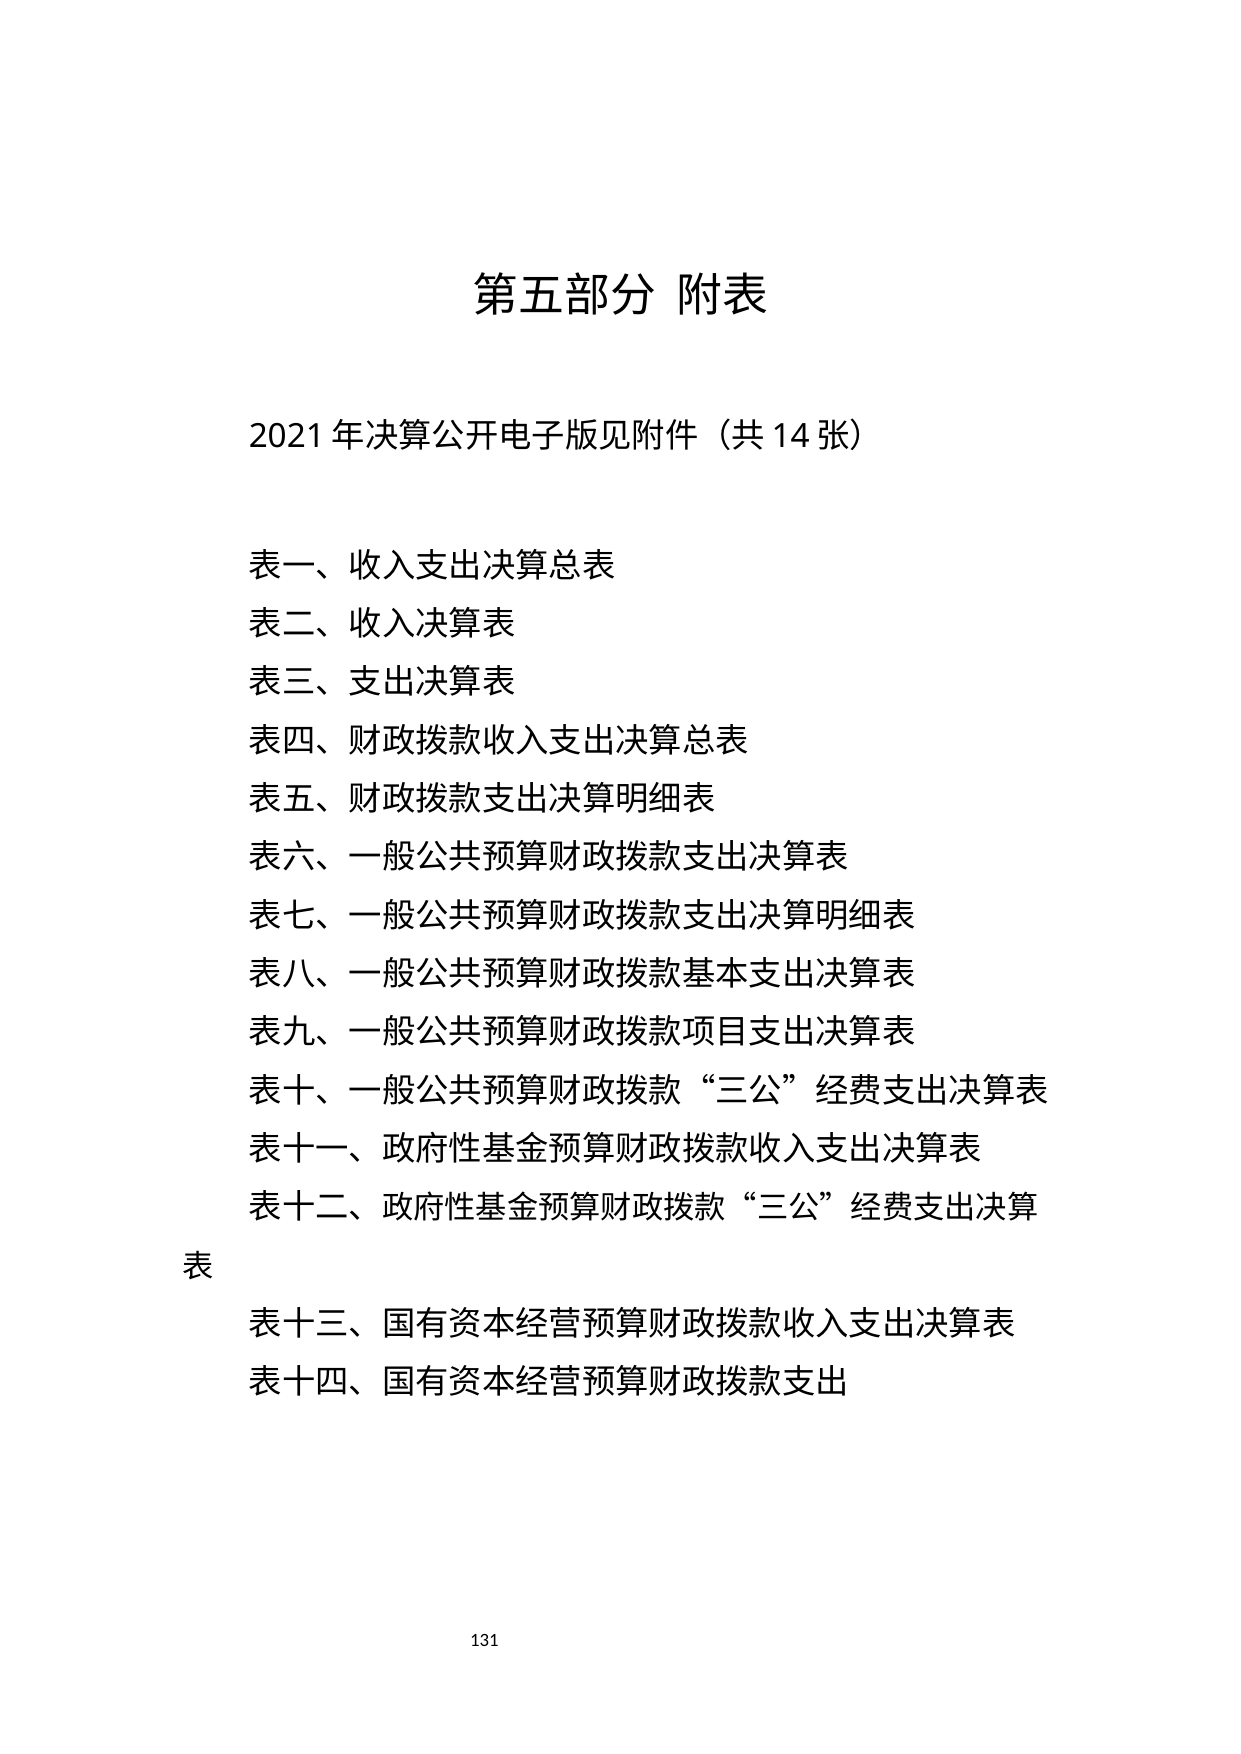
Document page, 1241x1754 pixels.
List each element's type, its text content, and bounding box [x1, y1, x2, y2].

text 表七、一般公共预算财政拨款支出决算明细表 [182, 880, 1058, 939]
text 表十三、国有资本经营预算财政拨款收入支出决算表 [182, 1289, 1058, 1347]
text 表四、财政拨款收入支出决算总表 [182, 705, 1058, 764]
text 表八、一般公共预算财政拨款基本支出决算表 [182, 939, 1058, 997]
text 表一、收入支出决算总表 [182, 530, 1058, 589]
text 表十四、国有资本经营预算财政拨款支出 [182, 1347, 1058, 1405]
text 表十、一般公共预算财政拨款“三公”经费支出决算表 [182, 1055, 1058, 1114]
text 表三、支出决算表 [182, 647, 1058, 705]
text 表十二、政府性基金预算财政拨款“三公”经费支出决算表 [182, 1172, 1058, 1289]
text 2021年决算公开电子版见附件（共14张） [182, 400, 1058, 465]
text 表五、财政拨款支出决算明细表 [182, 764, 1058, 822]
text 表十一、政府性基金预算财政拨款收入支出决算表 [182, 1114, 1058, 1172]
text 表二、收入决算表 [182, 589, 1058, 647]
text 表六、一般公共预算财政拨款支出决算表 [182, 822, 1058, 880]
text 第五部分 附表 [182, 242, 1058, 340]
text 表九、一般公共预算财政拨款项目支出决算表 [182, 997, 1058, 1055]
